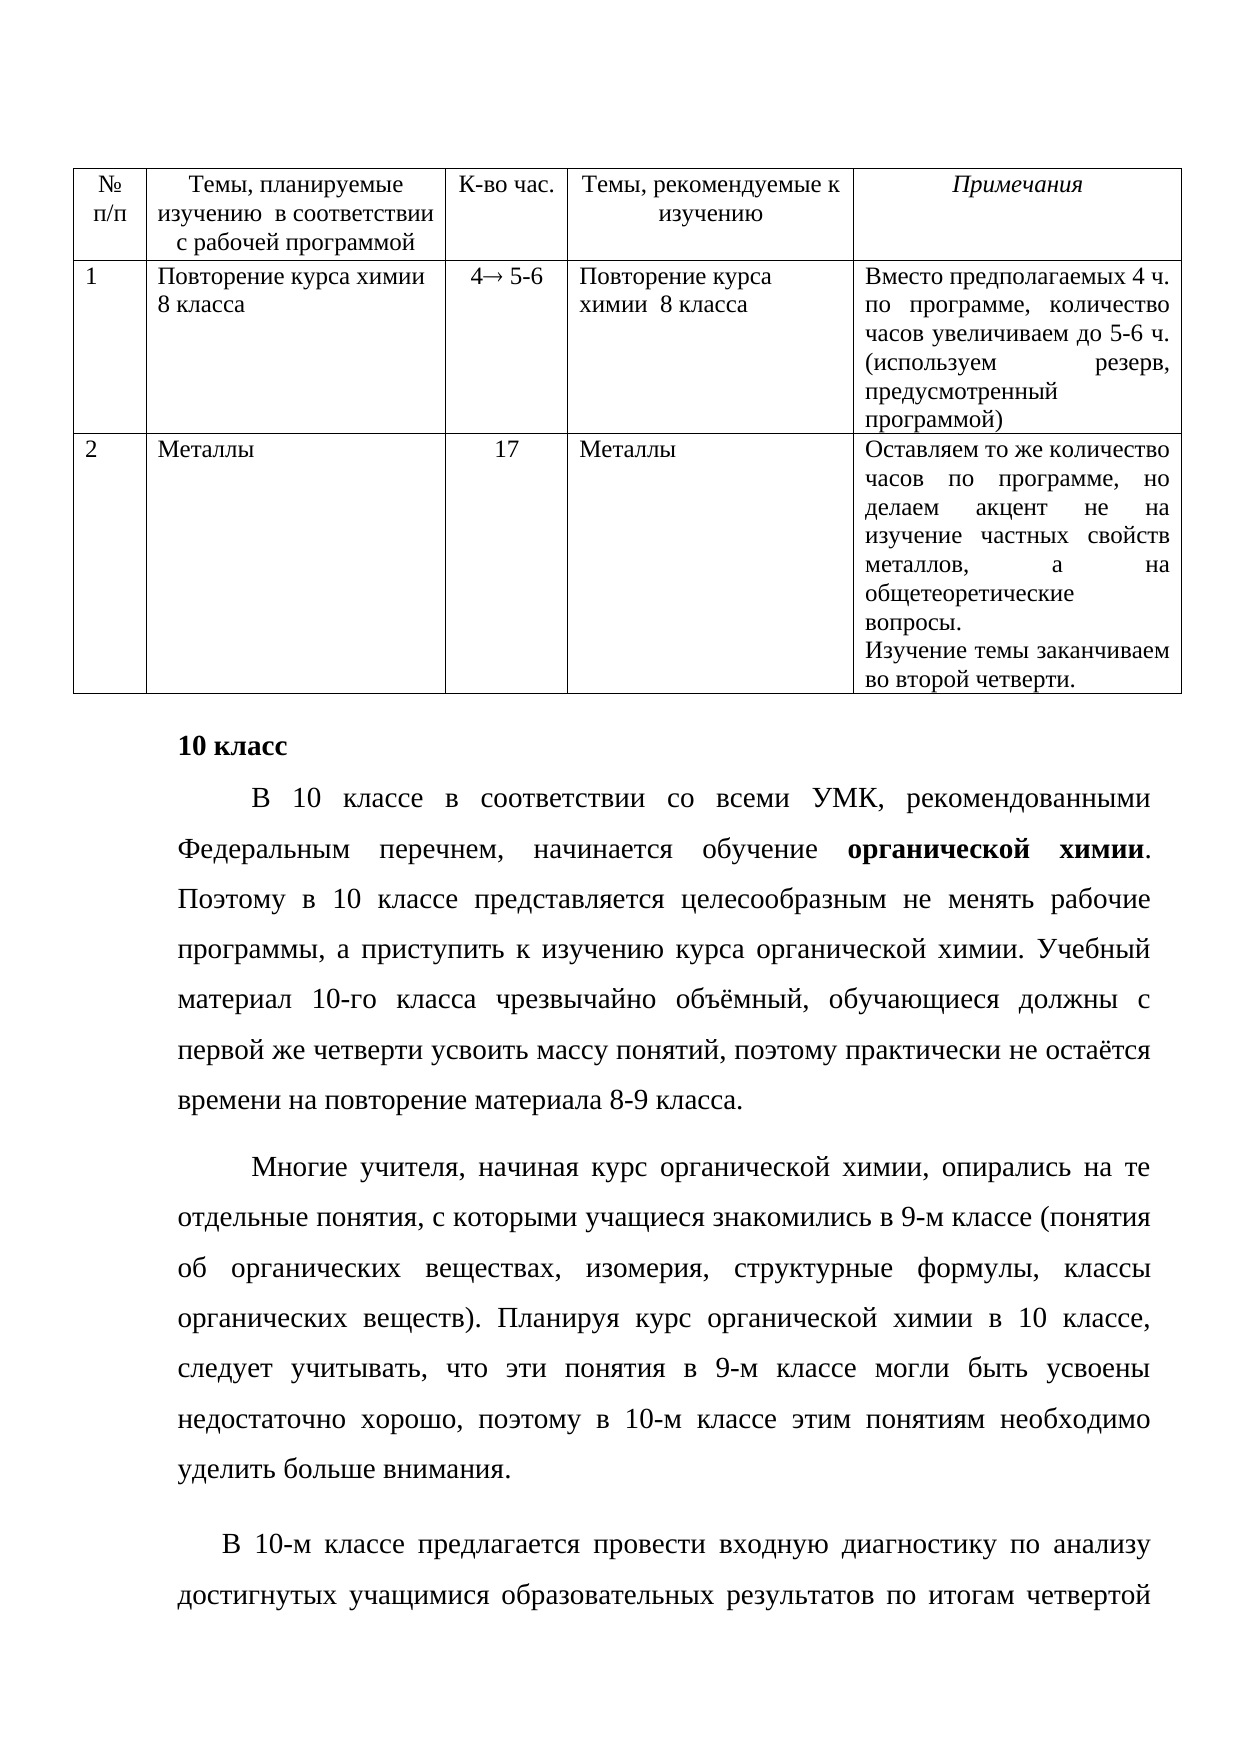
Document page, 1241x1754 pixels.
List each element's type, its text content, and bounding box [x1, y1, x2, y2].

table_header Темы, рекомендуемые к изучению [568, 169, 853, 260]
table_cell 2 [74, 434, 146, 693]
text В 10 классе в соответствии со всеми УМК, рекомендованными Федеральным перечнем, начинается обучение органической химии. Поэтому в 10 классе представляется целесообразным не менять рабочие программы, а приступить к изучению курса органической химии. Учебный материал 10-го класса чрезвычайно объёмный, обучающиеся должны с первой же четверти усвоить массу понятий, поэтому практически не остаётся времени на повторение материала 8-9 класса. [177, 780, 1152, 1116]
table_header К-во час. [446, 169, 567, 260]
table_cell Металлы [147, 434, 445, 693]
table_header № п/п [74, 169, 146, 260]
table_cell 1 [74, 261, 146, 433]
table_cell Оставляем то же количество часов по программе, но делаем акцент не на изучение частных свойств металлов, а на общетеоретические вопросы. Изучение темы заканчиваем во второй четверти. [854, 434, 1181, 693]
table_cell Вместо предполагаемых 4 ч. по программе, количество часов увеличиваем до 5-6 ч. (используем резерв, предусмотренный программой) [854, 261, 1181, 433]
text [177, 1526, 1152, 1610]
table_header Примечания [854, 169, 1181, 260]
table_cell Металлы [568, 434, 853, 693]
text 10 класс [177, 728, 1152, 761]
table_cell Повторение курса химии 8 класса [568, 261, 853, 433]
table_cell Повторение курса химии 8 класса [147, 261, 445, 433]
table_cell 4 5-6 [446, 261, 567, 433]
table_cell 17 [446, 434, 567, 693]
text Многие учителя, начиная курс органической химии, опирались на те отдельные понятия, с которыми учащиеся знакомились в 9-м классе (понятия об органических веществах, изомерия, структурные формулы, классы органических веществ). Планируя курс органической химии в 10 классе, следует учитывать, что эти понятия в 9-м классе могли быть усвоены недостаточно хорошо, поэтому в 10-м классе этим понятиям необходимо уделить больше внимания. [177, 1149, 1152, 1485]
table_header Темы, планируемые изучению в соответствии с рабочей программой [147, 169, 445, 260]
